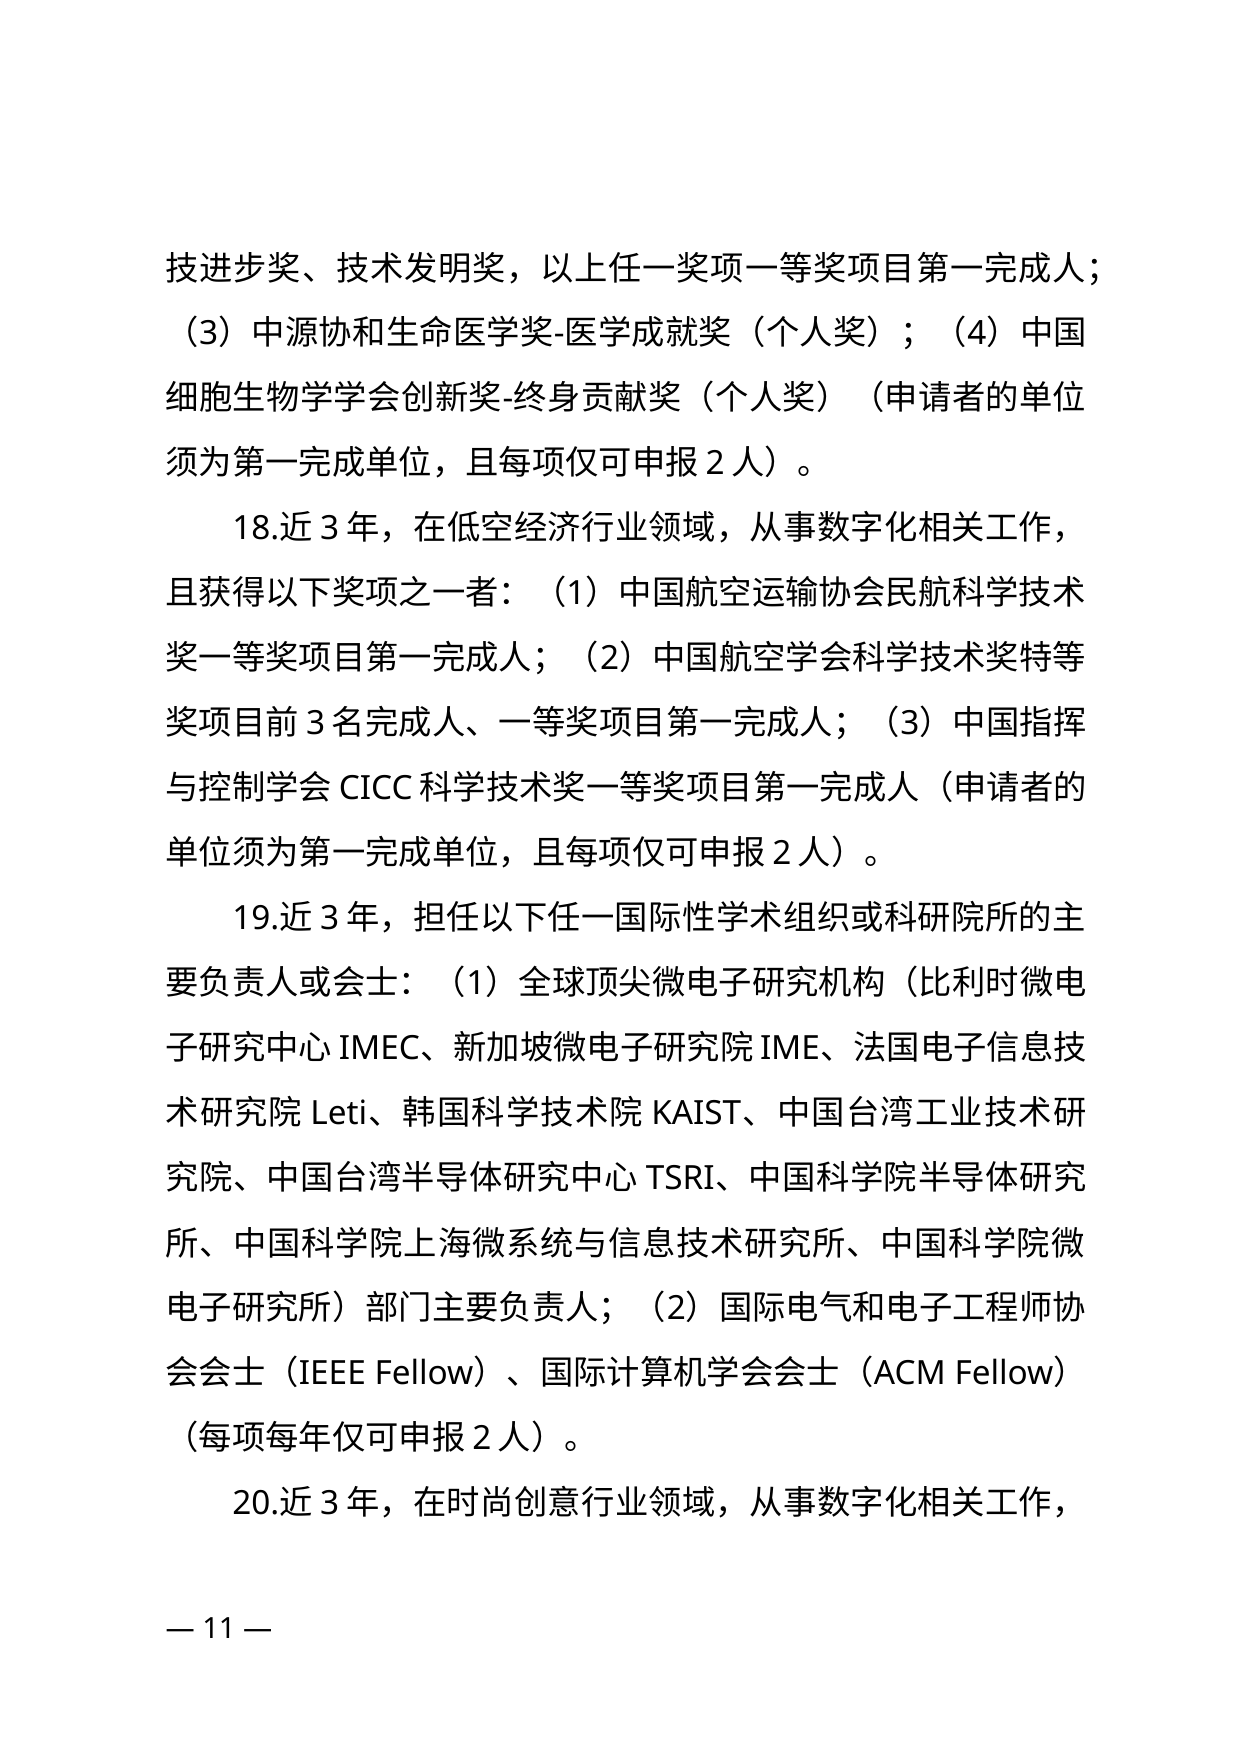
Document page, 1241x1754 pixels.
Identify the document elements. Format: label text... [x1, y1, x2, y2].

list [165, 1468, 1087, 1533]
text 19.近3年，担任以下任一国际性学术组织或科研院所的主要负责人或会士：（1）全球顶尖微电子研究机构（比利时微电子研究中心IMEC、新加坡微电子研究院IME、法国电子信息技术研究院Leti、韩国科学技术院KAIST、中国台湾工业技术研究院、中国台湾半导体研究中心TSRI、中国科学院半导体研究所、中国科学院上海微系统与信息技术研究所、中国科学院微电子研究所）部门主要负责人；（2）国际电气和电子工程师协会会士（IEEE Fellow）、国际计算机学会会士（ACM Fellow）（每项每年仅可申报2人）。 [165, 883, 1087, 1468]
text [165, 233, 1087, 493]
text 18.近3年，在低空经济行业领域，从事数字化相关工作，且获得以下奖项之一者：（1）中国航空运输协会民航科学技术奖一等奖项目第一完成人；（2）中国航空学会科学技术奖特等奖项目前3名完成人、一等奖项目第一完成人；（3）中国指挥与控制学会CICC科学技术奖一等奖项目第一完成人（申请者的单位须为第一完成单位，且每项仅可申报2人）。 [165, 493, 1087, 883]
